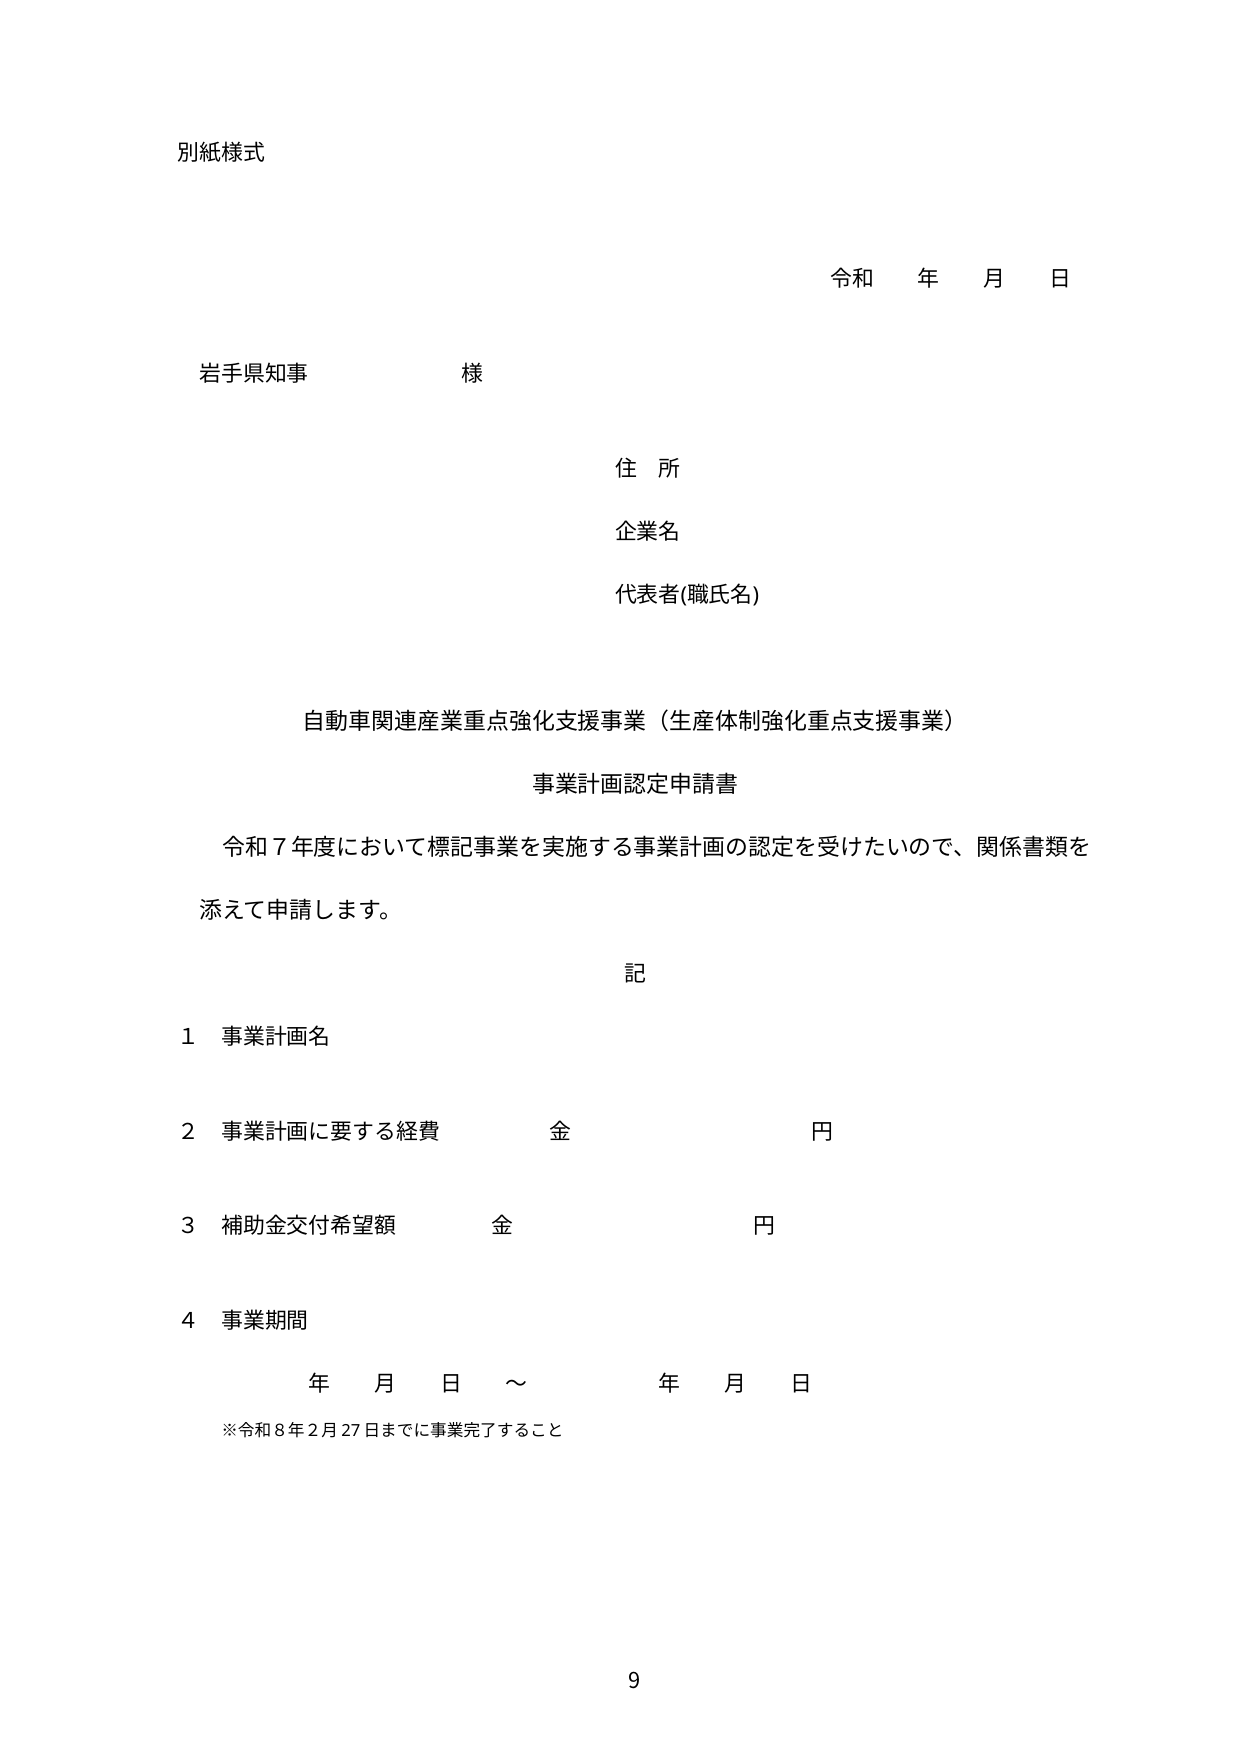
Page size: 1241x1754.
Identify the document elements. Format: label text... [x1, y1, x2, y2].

text 企業名 [615, 498, 1092, 561]
text 自動車関連産業重点強化支援事業（生産体制強化重点支援事業） [177, 688, 1092, 751]
text 岩手県知事 様 [177, 340, 1092, 403]
text ２ 事業計画に要する経費 金 円 [177, 1098, 1092, 1161]
text ３ 補助金交付希望額 金 円 [177, 1193, 1092, 1256]
text 別紙様式 [177, 119, 1092, 183]
text 令和 年 月 日 [177, 246, 1071, 309]
text 年 月 日 ～ 年 月 日 [177, 1350, 1092, 1413]
text 代表者(職氏名) [615, 561, 1092, 624]
text 事業計画認定申請書 [177, 751, 1092, 814]
text 記 [177, 940, 1092, 1003]
text １ 事業計画名 [177, 1003, 1092, 1066]
text 令和７年度において標記事業を実施する事業計画の認定を受けたいので、関係書類を添えて申請します。 [199, 814, 1092, 940]
text ４ 事業期間 [177, 1287, 1092, 1350]
text ※令和８年２月27日までに事業完了すること [177, 1413, 1092, 1445]
text 住 所 [615, 435, 1092, 498]
